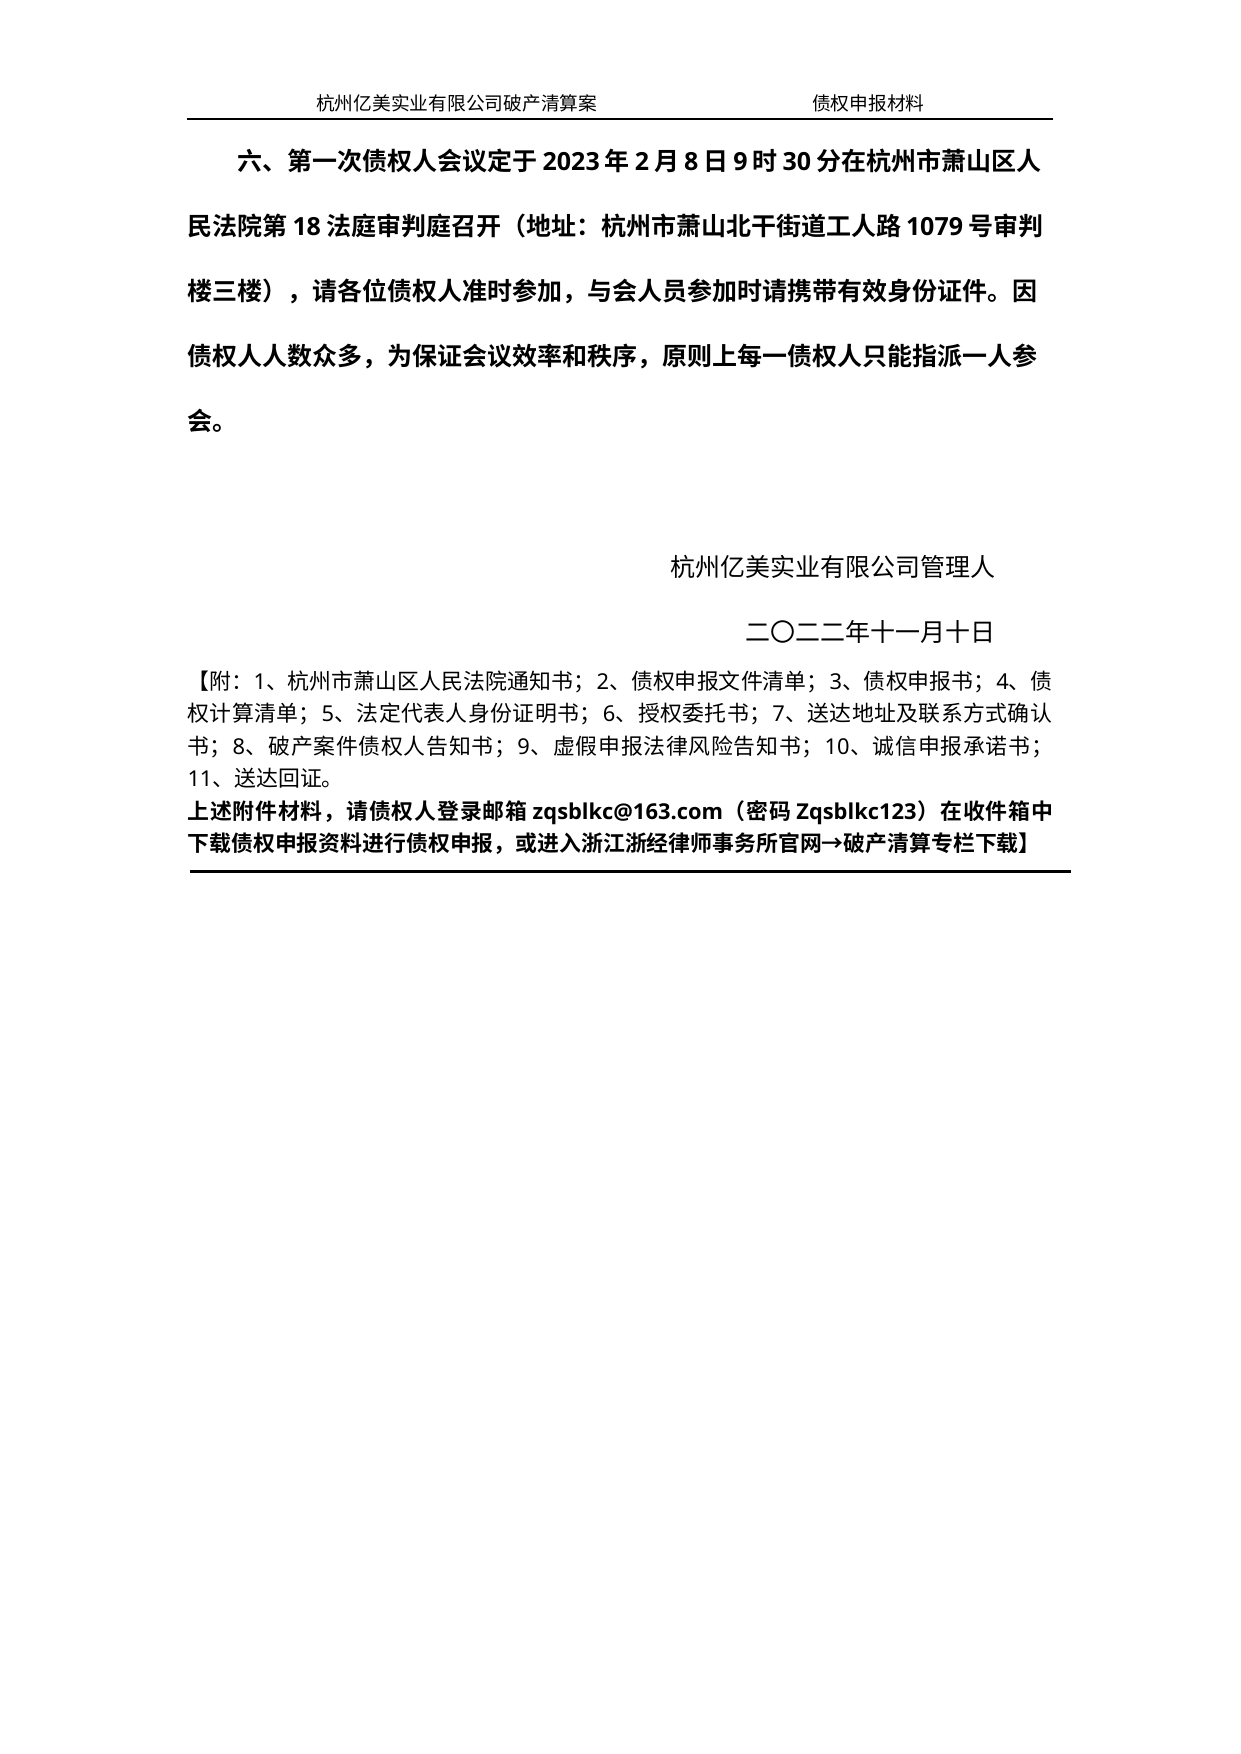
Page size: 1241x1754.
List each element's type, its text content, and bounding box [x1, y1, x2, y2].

text 二〇二二年十一月十日 [187, 598, 995, 663]
text 杭州亿美实业有限公司管理人 [187, 533, 995, 598]
text 【附：1、杭州市萧山区人民法院通知书；2、债权申报文件清单；3、债权申报书；4、债权计算清单；5、法定代表人身份证明书；6、授权委托书；7、送达地址及联系方式确认书；8、破产案件债权人告知书；9、虚假申报法律风险告知书；10、诚信申报承诺书；11、送达回证。 [187, 663, 1053, 793]
text 上述附件材料，请债权人登录邮箱zqsblkc@163.com（密码Zqsblkc123）在收件箱中下载债权申报资料进行债权申报，或进入浙江浙经律师事务所官网→破产清算专栏下载】 [187, 793, 1053, 858]
text 六、第一次债权人会议定于2023年2月8日9时30分在杭州市萧山区人民法院第18法庭审判庭召开（地址：杭州市萧山北干街道工人路1079号审判楼三楼），请各位债权人准时参加，与会人员参加时请携带有效身份证件。因债权人人数众多，为保证会议效率和秩序，原则上每一债权人只能指派一人参会。 [187, 127, 1053, 452]
